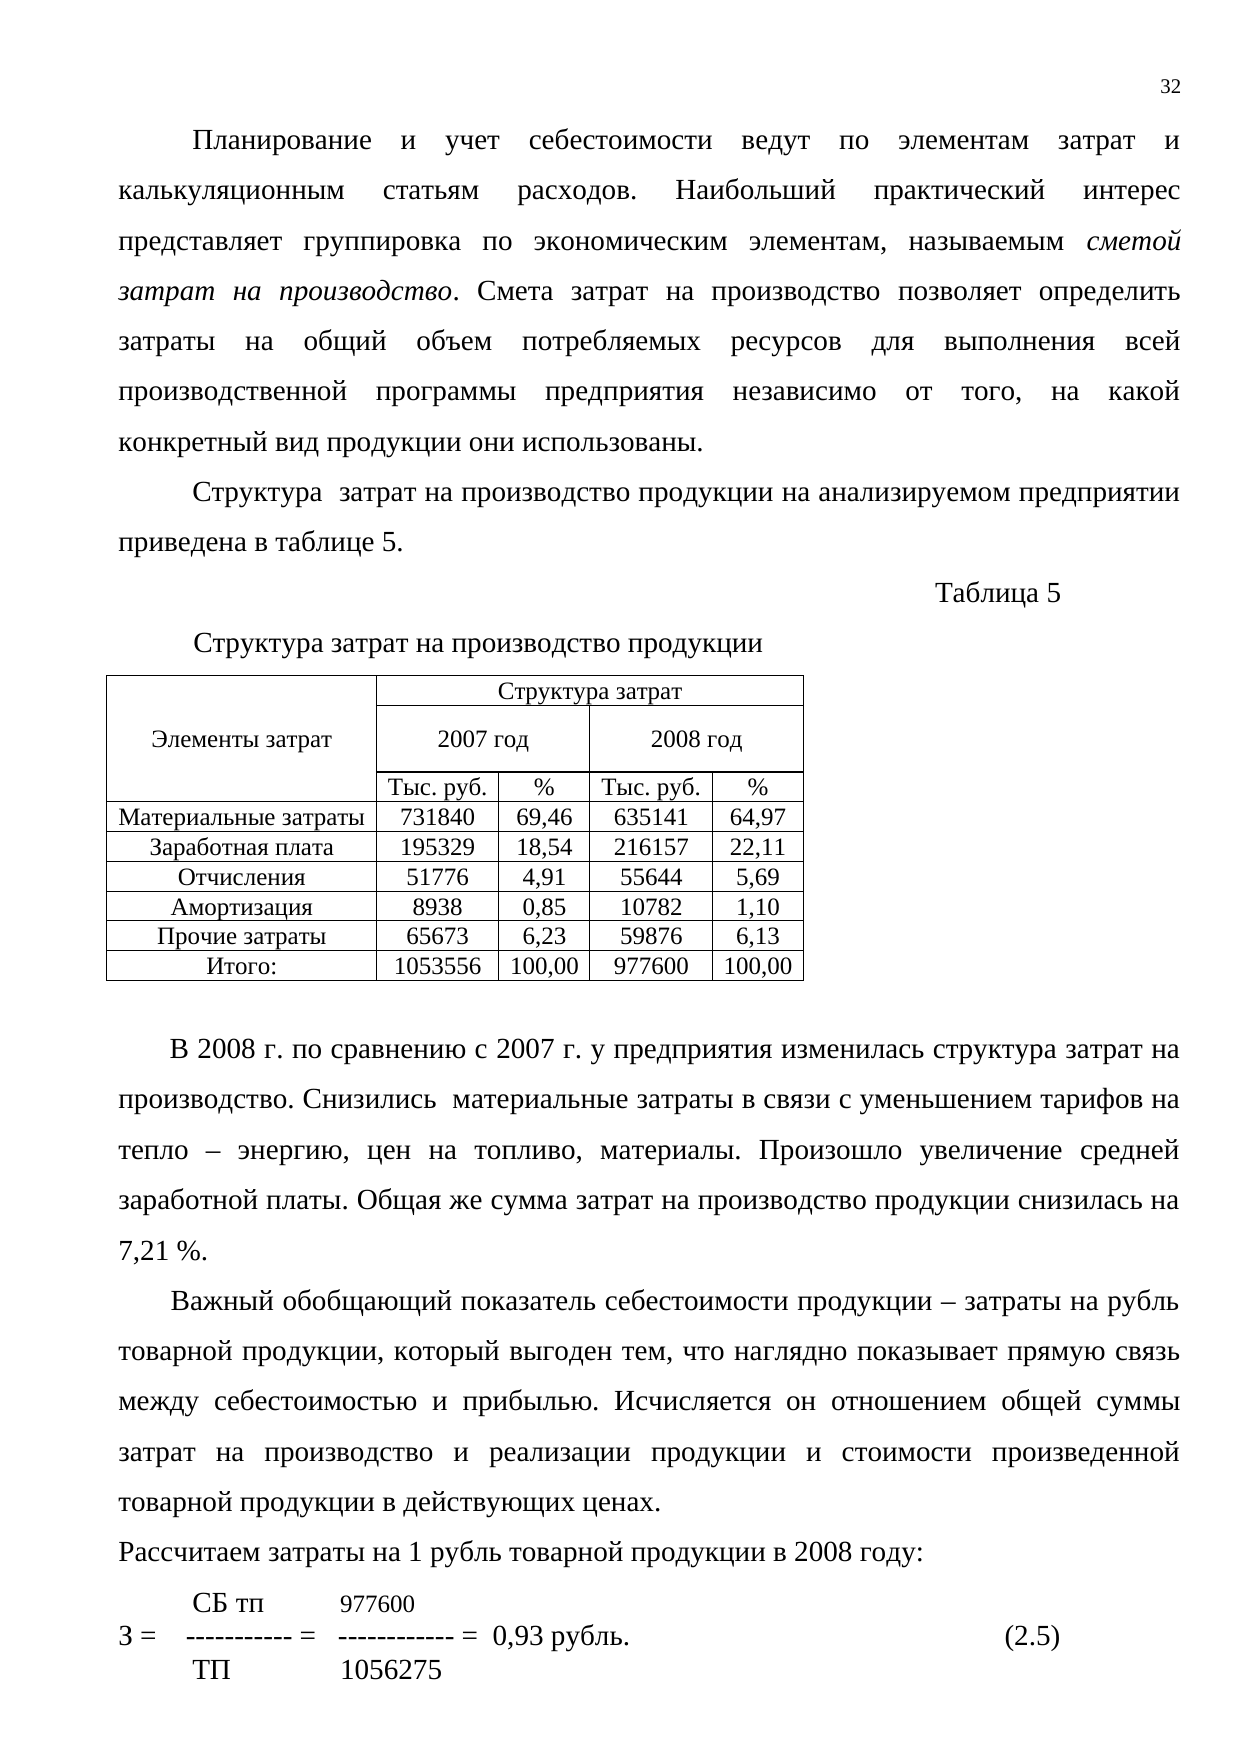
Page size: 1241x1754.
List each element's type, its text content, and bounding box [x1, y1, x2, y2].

table_cell 100,00 [713, 951, 803, 980]
table_cell 216157 [590, 832, 712, 861]
table_cell 59876 [590, 921, 712, 950]
table_cell 55644 [590, 862, 712, 891]
text В 2008 г. по сравнению с 2007 г. у предприятия изменилась структура затрат на производство. Снизились материальные затраты в связи с уменьшением тарифов на тепло – энергию, цен на топливо, материалы. Произошло увеличение средней заработной платы. Общая же сумма затрат на производство продукции снизилась на 7,21 %. [118, 1031, 1181, 1266]
text Планирование и учет себестоимости ведут по элементам затрат и калькуляционным статьям расходов. Наибольший практический интерес представляет группировка по экономическим элементам, называемым сметой затрат на производство. Смета затрат на производство позволяет определить затраты на общий объем потребляемых ресурсов для выполнения всей производственной программы предприятия независимо от того, на какой конкретный вид продукции они использованы. [118, 122, 1181, 457]
table_cell 6,13 [713, 921, 803, 950]
table_cell 100,00 [499, 951, 589, 980]
text Структура затрат на производство продукции на анализируемом предприятии приведена в таблице 5. [118, 474, 1181, 558]
table_cell 5,69 [713, 862, 803, 891]
table_cell 69,46 [499, 802, 589, 831]
table_cell 6,23 [499, 921, 589, 950]
table_cell 64,97 [713, 802, 803, 831]
table_cell 2007 год [377, 706, 589, 771]
table_cell 2008 год [590, 706, 803, 771]
table_cell Тыс. руб. [377, 773, 498, 801]
text Таблица 5 [118, 575, 1181, 608]
table_cell 8938 [377, 892, 498, 920]
table_cell 1,10 [713, 892, 803, 920]
table_cell 195329 [377, 832, 498, 861]
table_cell 18,54 [499, 832, 589, 861]
table_cell Материальные затраты [107, 802, 376, 831]
table_cell % [499, 773, 589, 801]
text Важный обобщающий показатель себестоимости продукции – затраты на рубль товарной продукции, который выгоден тем, что наглядно показывает прямую связь между себестоимостью и прибылью. Исчисляется он отношением общей суммы затрат на производство и реализации продукции и стоимости произведенной товарной продукции в действующих ценах. [118, 1283, 1181, 1518]
table_cell 1053556 [377, 951, 498, 980]
table_cell 635141 [590, 802, 712, 831]
table_header Структура затрат [377, 676, 803, 705]
table_cell Прочие затраты [107, 921, 376, 950]
table_cell Итого: [107, 951, 376, 980]
table_cell Тыс. руб. [590, 773, 712, 801]
table_header Элементы затрат [107, 676, 376, 801]
table_cell 22,11 [713, 832, 803, 861]
table_cell % [713, 773, 803, 801]
table_cell Амортизация [107, 892, 376, 920]
table_cell 731840 [377, 802, 498, 831]
table_cell 0,85 [499, 892, 589, 920]
table_cell 65673 [377, 921, 498, 950]
table_cell 51776 [377, 862, 498, 891]
table_cell Заработная плата [107, 832, 376, 861]
table_cell 977600 [590, 951, 712, 980]
text ТП 1056275 [118, 1652, 1181, 1685]
text Структура затрат на производство продукции [118, 625, 1181, 659]
table_cell 10782 [590, 892, 712, 920]
text СБ тп 977600 [118, 1585, 1181, 1618]
text З = ----------- = ------------ = 0,93 рубль. (2.5) [118, 1618, 1181, 1652]
text Рассчитаем затраты на 1 рубль товарной продукции в 2008 году: [118, 1534, 1181, 1568]
table_cell Отчисления [107, 862, 376, 891]
table_cell 4,91 [499, 862, 589, 891]
